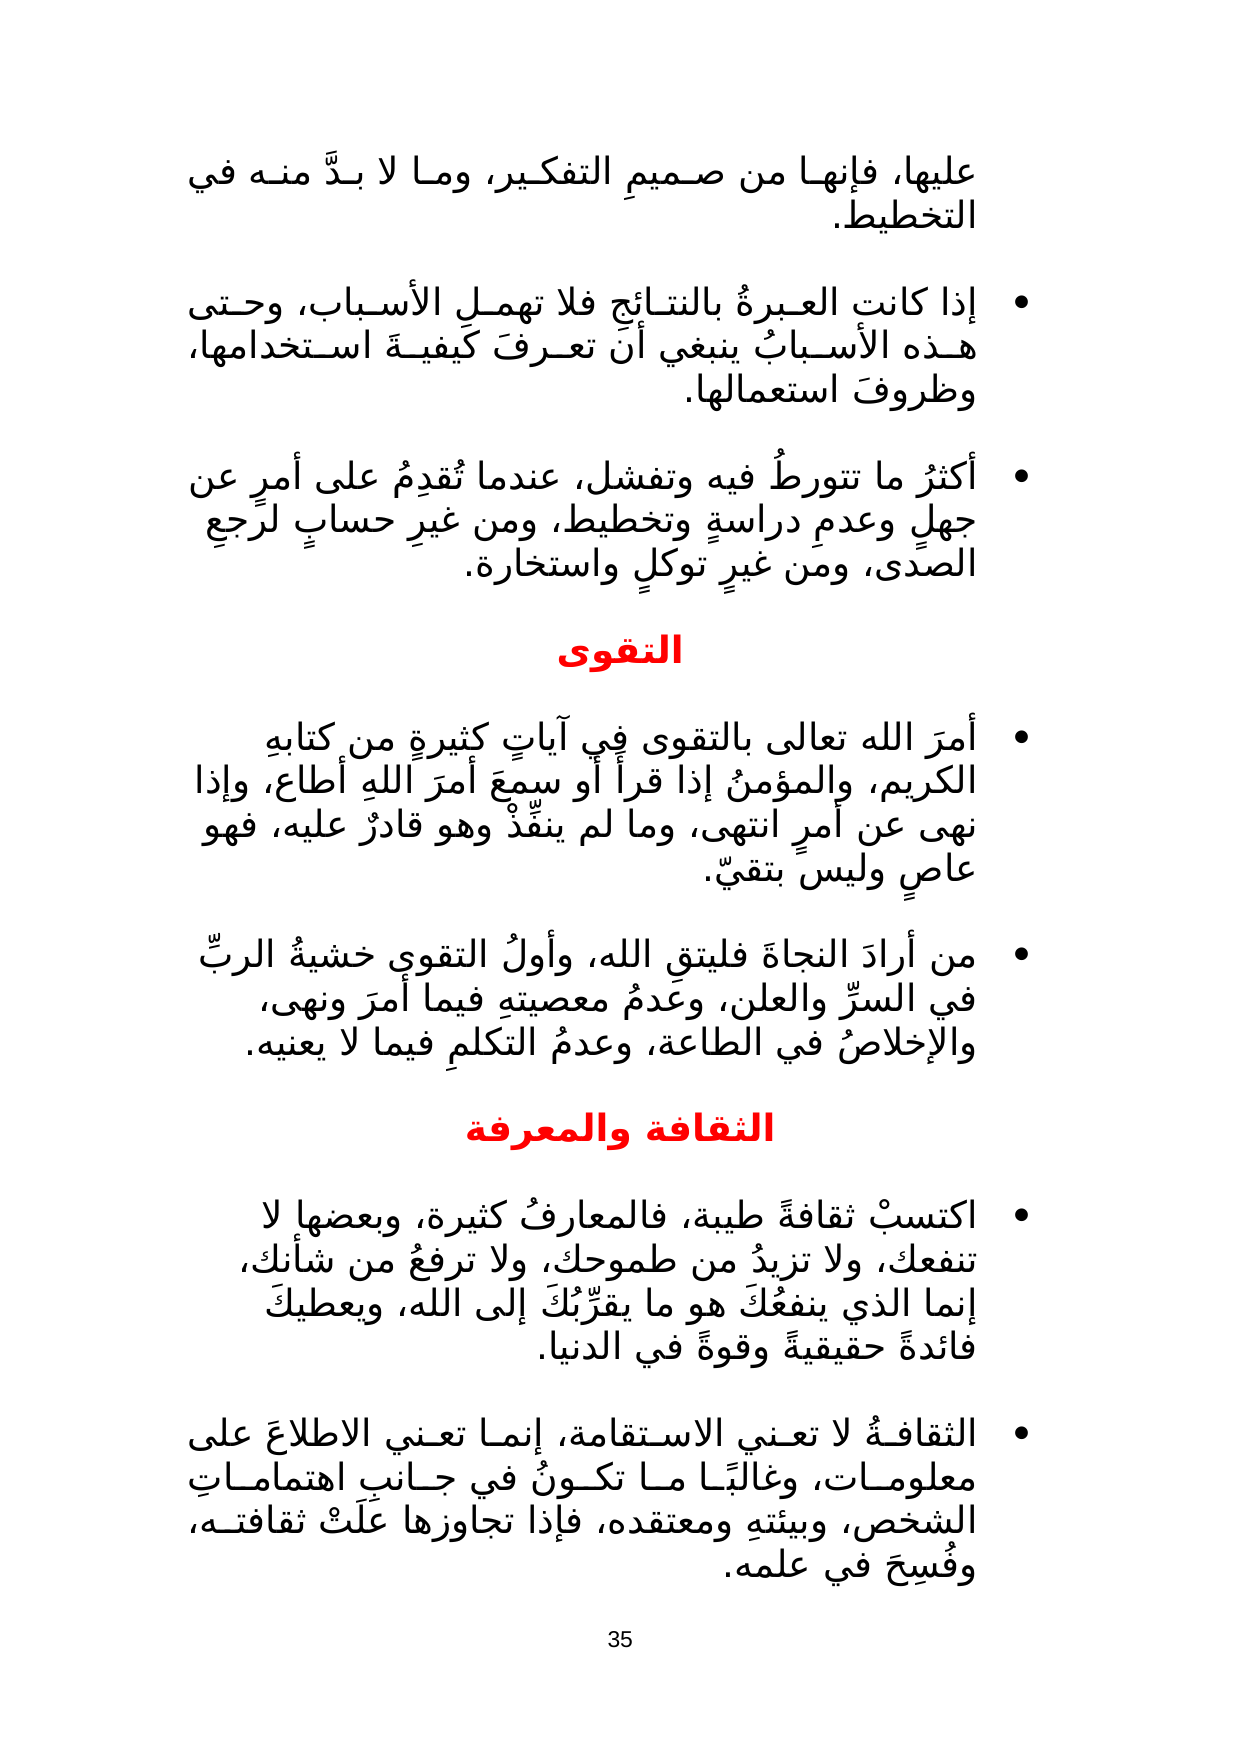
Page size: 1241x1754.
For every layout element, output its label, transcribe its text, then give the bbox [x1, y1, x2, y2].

list أمرَ الله تعالى بالتقوى في آياتٍ كثيرةٍ من كتابهِ الكريم، والمؤمنُ إذا قرأَ أو سمعَ أمرَ اللهِ أطاع، وإذا نهى عن أمرٍ انتهى، وما لم ينفِّذْ وهو قادرٌ عليه، فهو عاصٍ وليس بتقيّ. [187, 715, 1015, 890]
list اكتسبْ ثقافةً طيبة، فالمعارفُ كثيرة، وبعضها لا تنفعك، ولا تزيدُ من طموحك، ولا ترفعُ من شأنك، إنما الذي ينفعُكَ هو ما يقرِّبُكَ إلى الله، ويعطيكَ فائدةً حقيقيةً وقوةً في الدنيا. [187, 1194, 1015, 1368]
list الثقافةُ لا تعني الاستقامة، إنما تعني الاطلاعَ على معلومات، وغالبًا ما تكونُ في جانبِ اهتماماتِ الشخص، وبيئتهِ ومعتقده، فإذا تجاوزها علَتْ ثقافته، وفُسِحَ في علمه. [187, 1412, 1015, 1586]
text الثقافة والمعرفة [187, 1107, 1053, 1151]
text التقوى [187, 628, 1053, 672]
list من أرادَ النجاةَ فليتقِ الله، وأولُ التقوى خشيةُ الربِّ في السرِّ والعلن، وعدمُ معصيتهِ فيما أمرَ ونهى، والإخلاصُ في الطاعة، وعدمُ التكلمِ فيما لا يعنيه. [187, 933, 1015, 1064]
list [187, 150, 1015, 237]
list أكثرُ ما تتورطُ فيه وتفشل، عندما تُقدِمُ على أمرٍ عن جهلٍ وعدمِ دراسةٍ وتخطيط، ومن غيرِ حسابٍ لرجعِ الصدى، ومن غيرٍ توكلٍ واستخارة. [187, 454, 1015, 585]
list إذا كانت العبرةُ بالنتائجِ فلا تهملِ الأسباب، وحتى هذه الأسبابُ ينبغي أن تعرفَ كيفيةَ استخدامها، وظروفَ استعمالها. [187, 280, 1015, 411]
